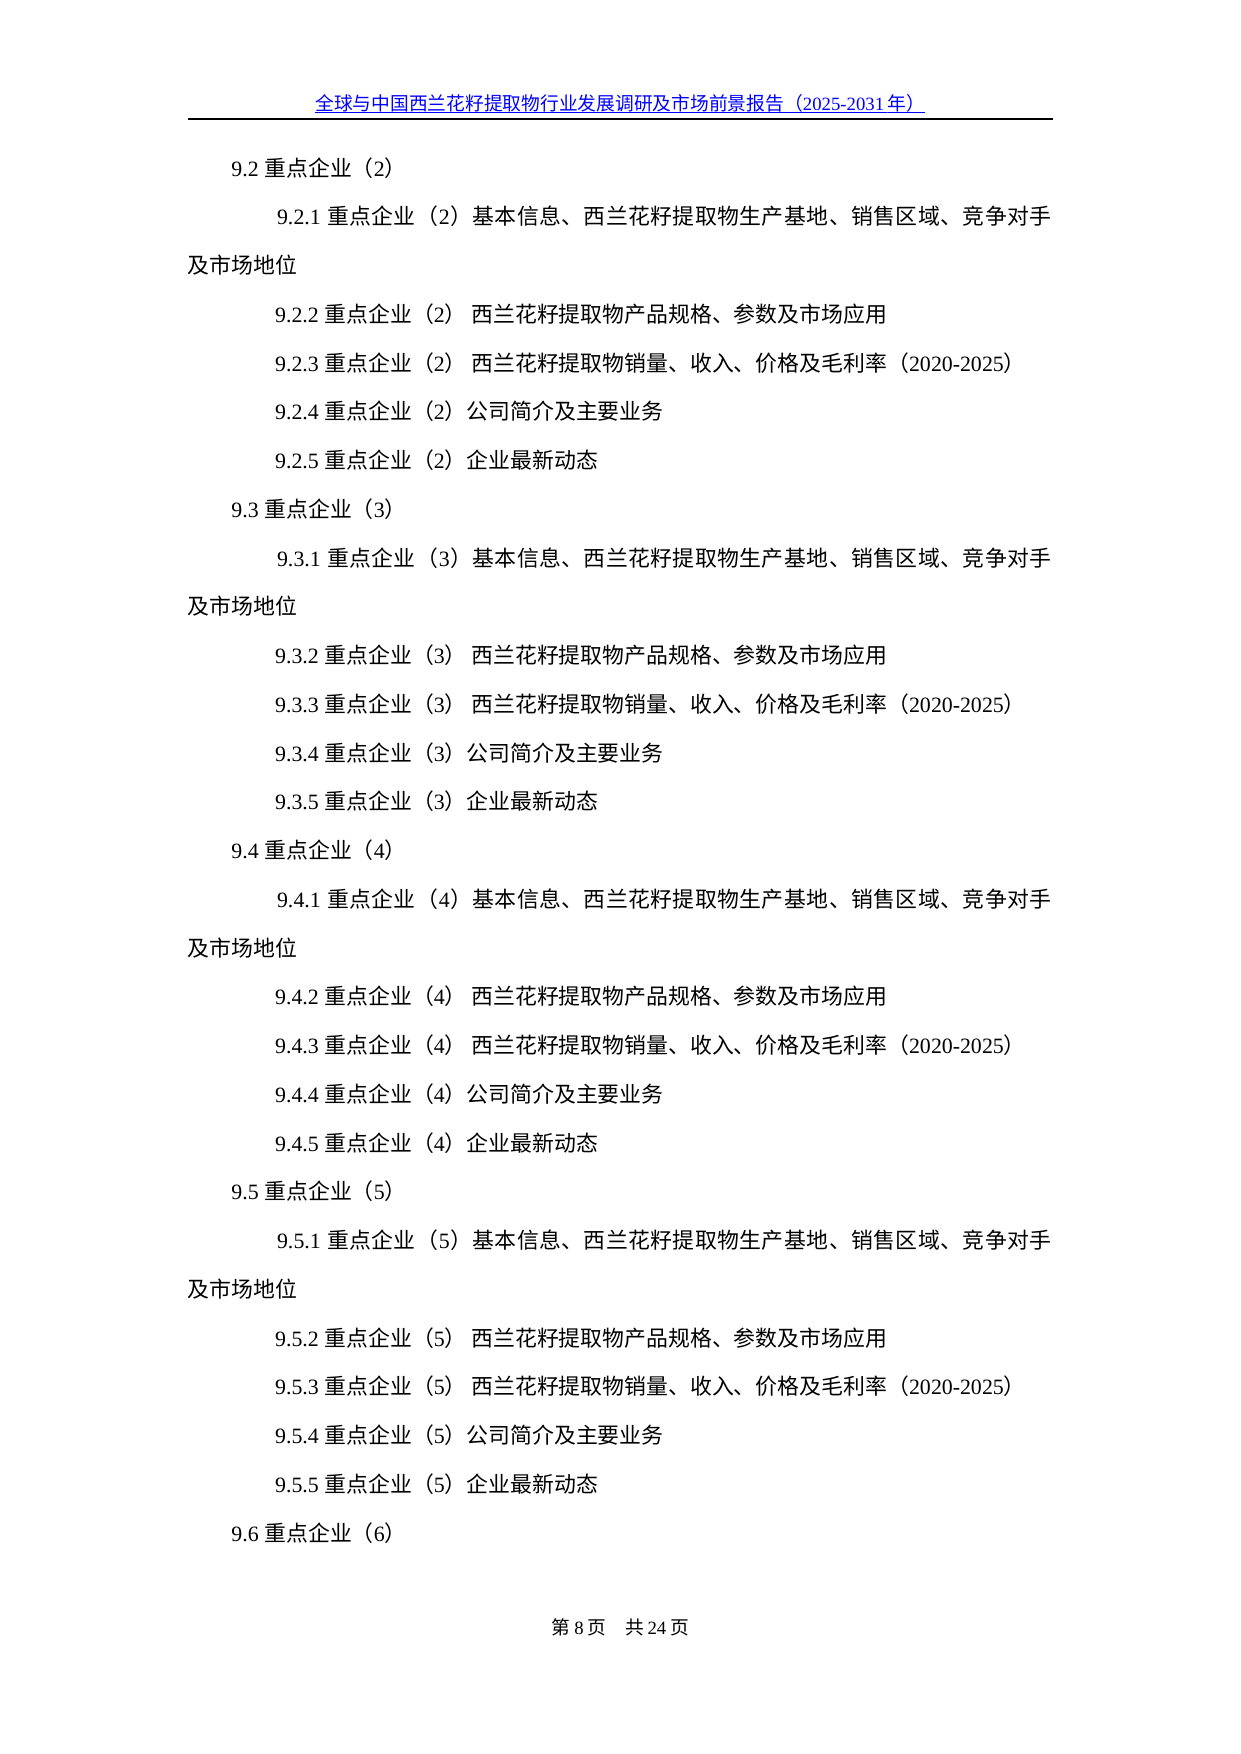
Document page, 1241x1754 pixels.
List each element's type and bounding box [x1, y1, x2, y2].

text [187, 150, 1053, 1548]
